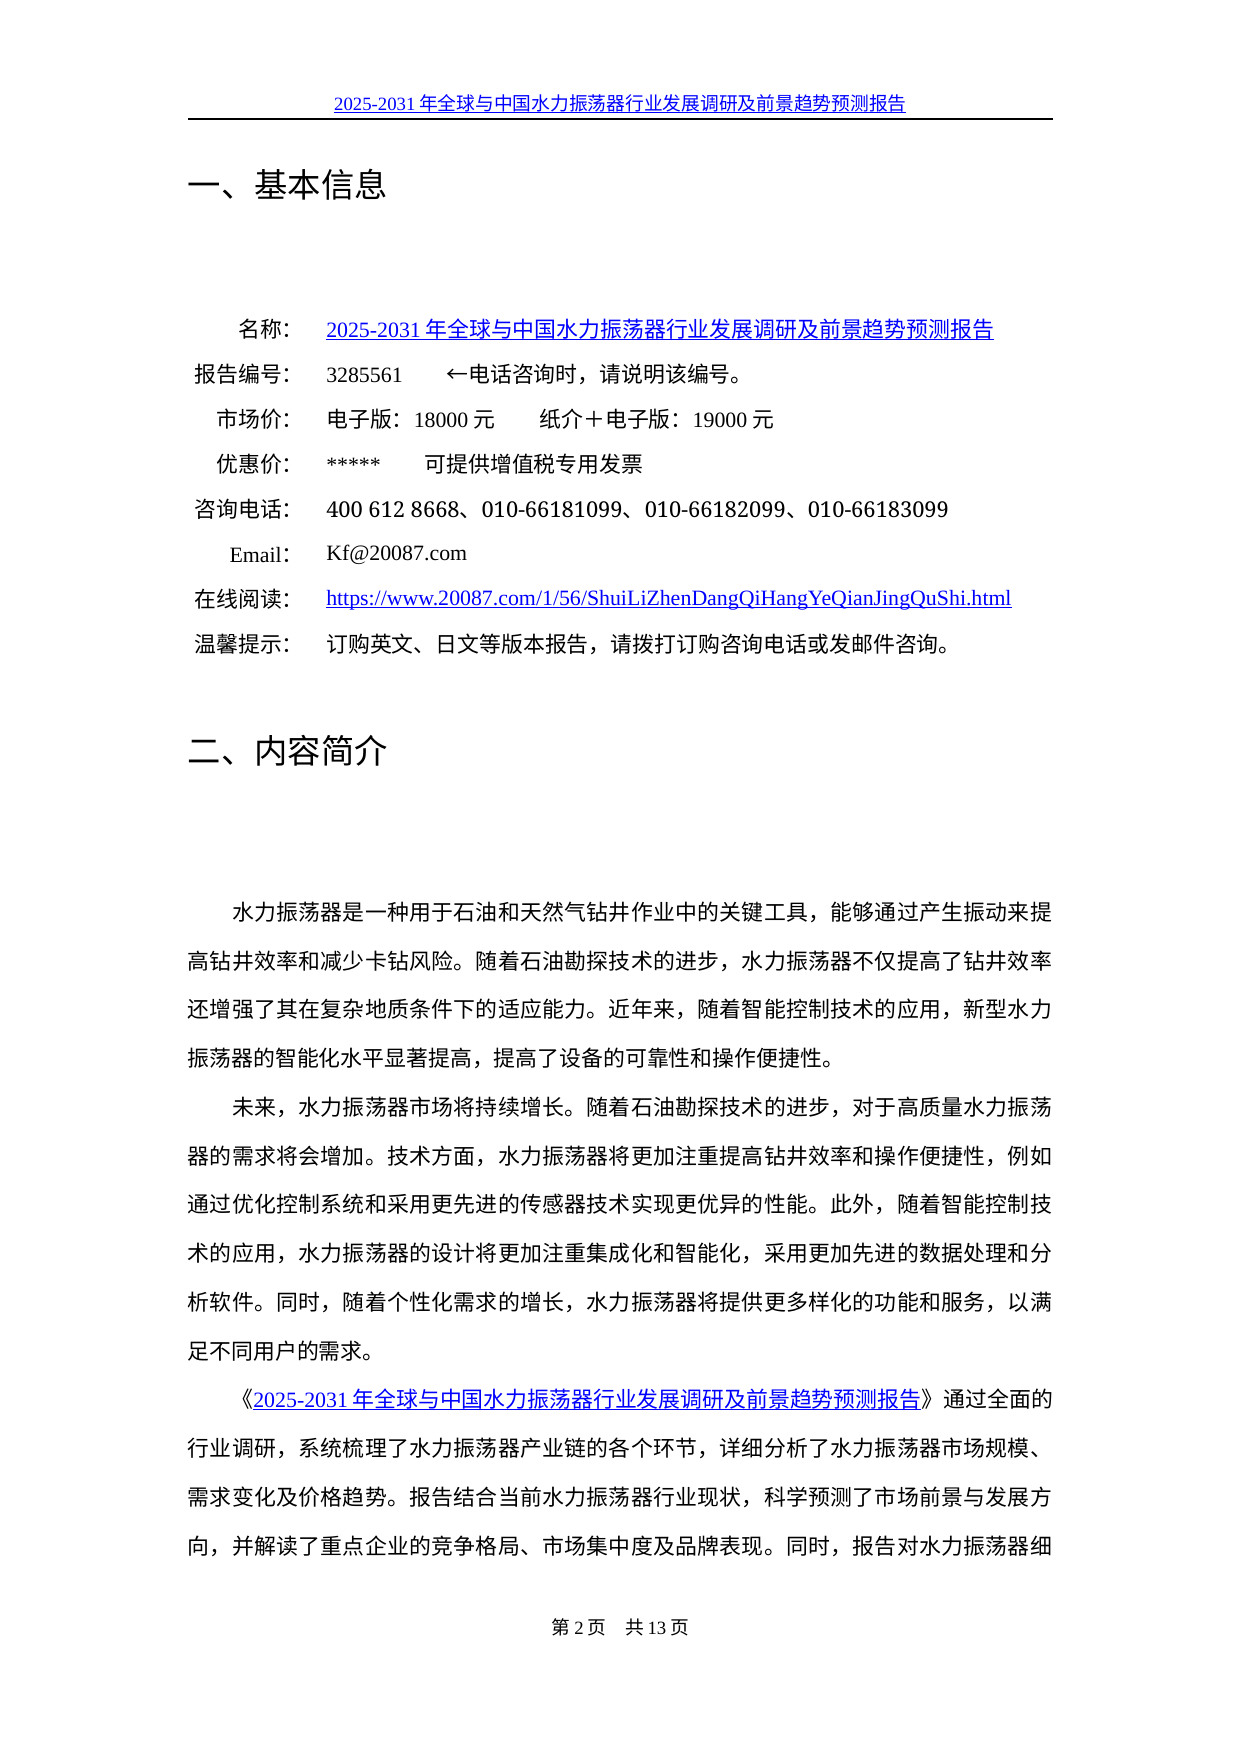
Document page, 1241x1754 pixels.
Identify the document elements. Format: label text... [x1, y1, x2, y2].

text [187, 894, 1053, 1561]
table_cell 优惠价： [167, 447, 315, 492]
table_cell 市场价： [167, 402, 315, 447]
table_cell ***** 可提供增值税专用发票 [315, 447, 1073, 492]
table_cell 电子版：18000 元 纸介＋电子版：19000 元 [315, 402, 1073, 447]
table_cell 3285561 ←电话咨询时，请说明该编号。 [315, 357, 1073, 402]
table_cell 温馨提示： [167, 627, 315, 672]
table_cell Email： [167, 537, 315, 582]
table_cell [315, 582, 1073, 627]
title 一、基本信息 [187, 150, 1053, 215]
table_cell 咨询电话： [167, 492, 315, 537]
table_cell 报告编号： [167, 357, 315, 402]
title 二、内容简介 [187, 717, 1053, 782]
table_cell 在线阅读： [167, 582, 315, 627]
table_header 名称： [167, 312, 315, 357]
table_cell 订购英文、日文等版本报告，请拨打订购咨询电话或发邮件咨询。 [315, 627, 1073, 672]
table_header 2025-2031年全球与中国水力振荡器行业发展调研及前景趋势预测报告 [315, 312, 1073, 357]
table_cell Kf@20087.com [315, 537, 1073, 582]
table_cell 400 612 8668、010-66181099、010-66182099、010-66183099 [315, 492, 1073, 537]
